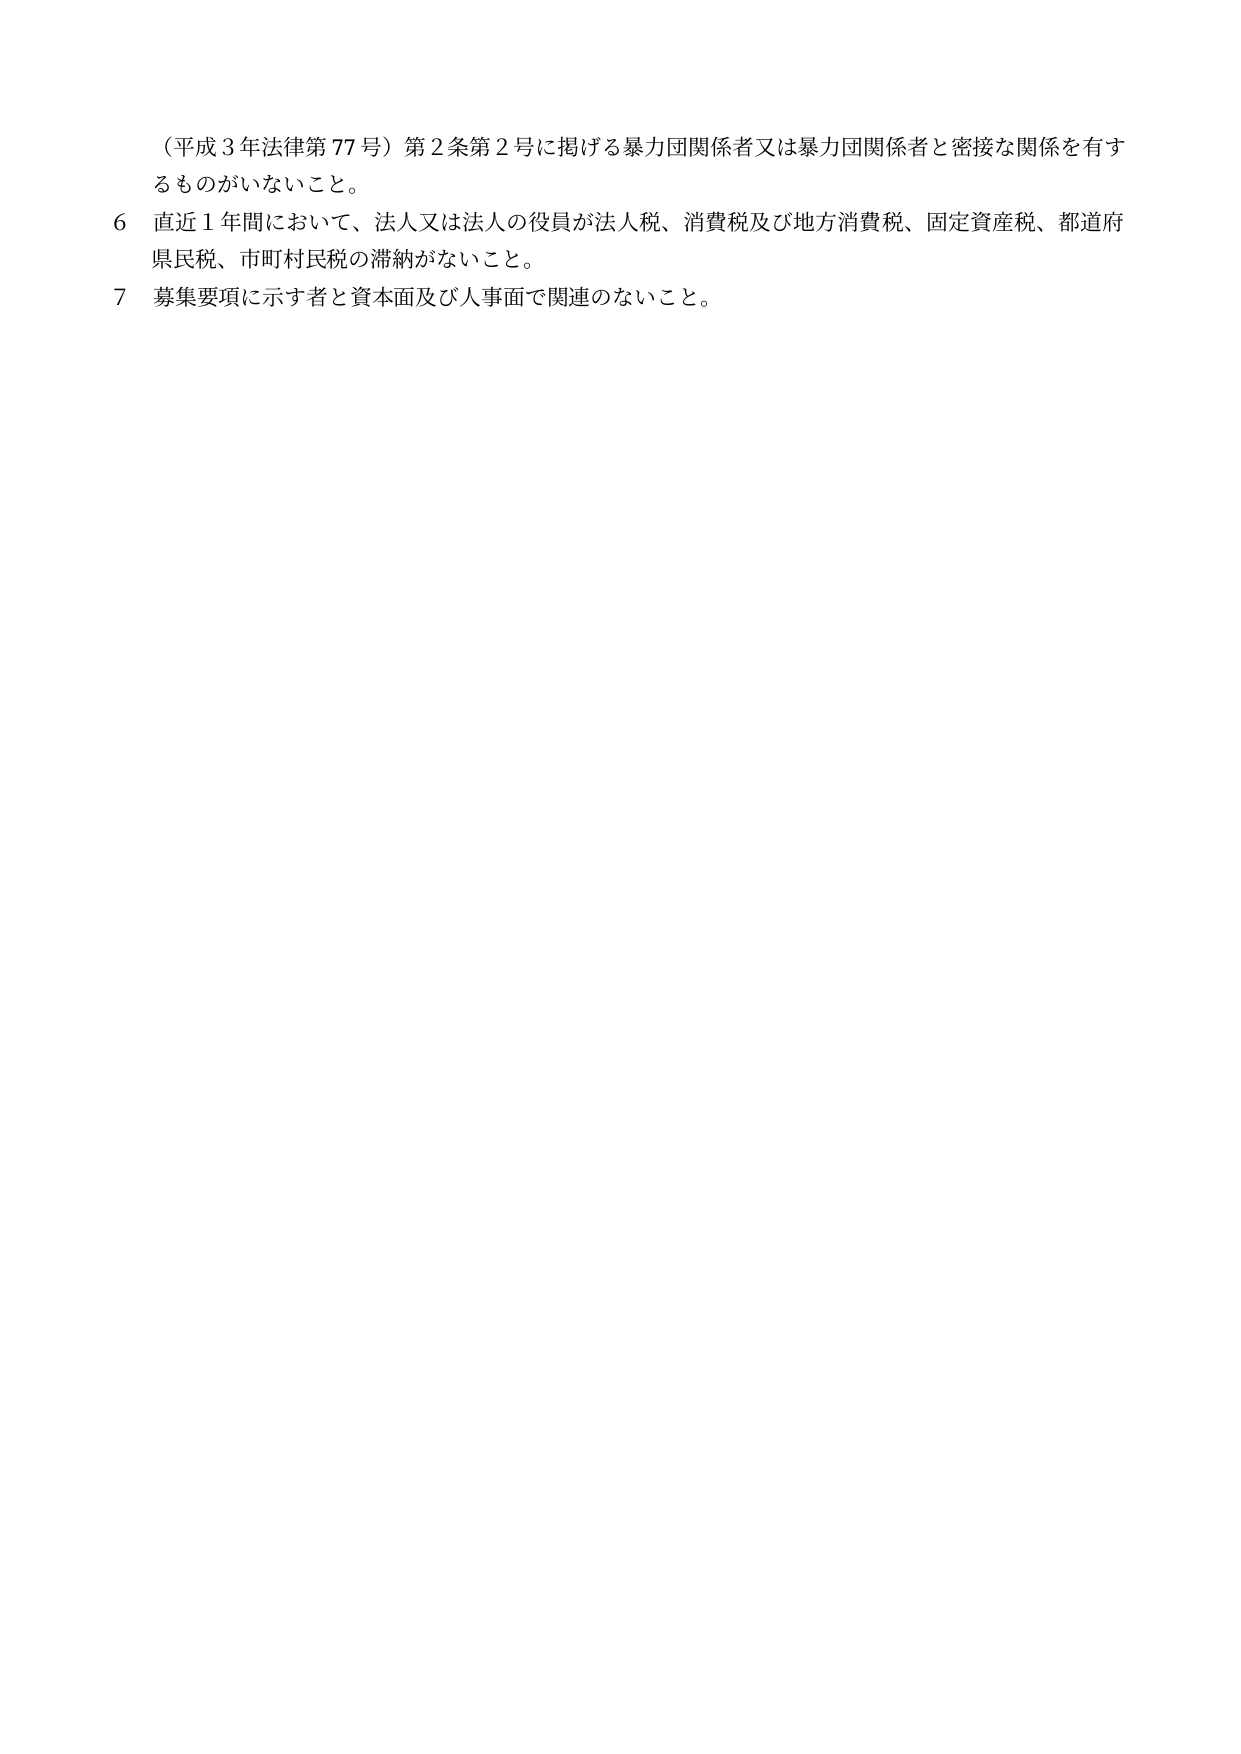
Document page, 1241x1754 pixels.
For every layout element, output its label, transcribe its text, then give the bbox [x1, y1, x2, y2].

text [109, 127, 1128, 202]
text ７ 募集要項に示す者と資本面及び人事面で関連のないこと。 [109, 277, 1128, 314]
text ６ 直近１年間において、法人又は法人の役員が法人税、消費税及び地方消費税、固定資産税、都道府県民税、市町村民税の滞納がないこと。 [109, 202, 1128, 277]
